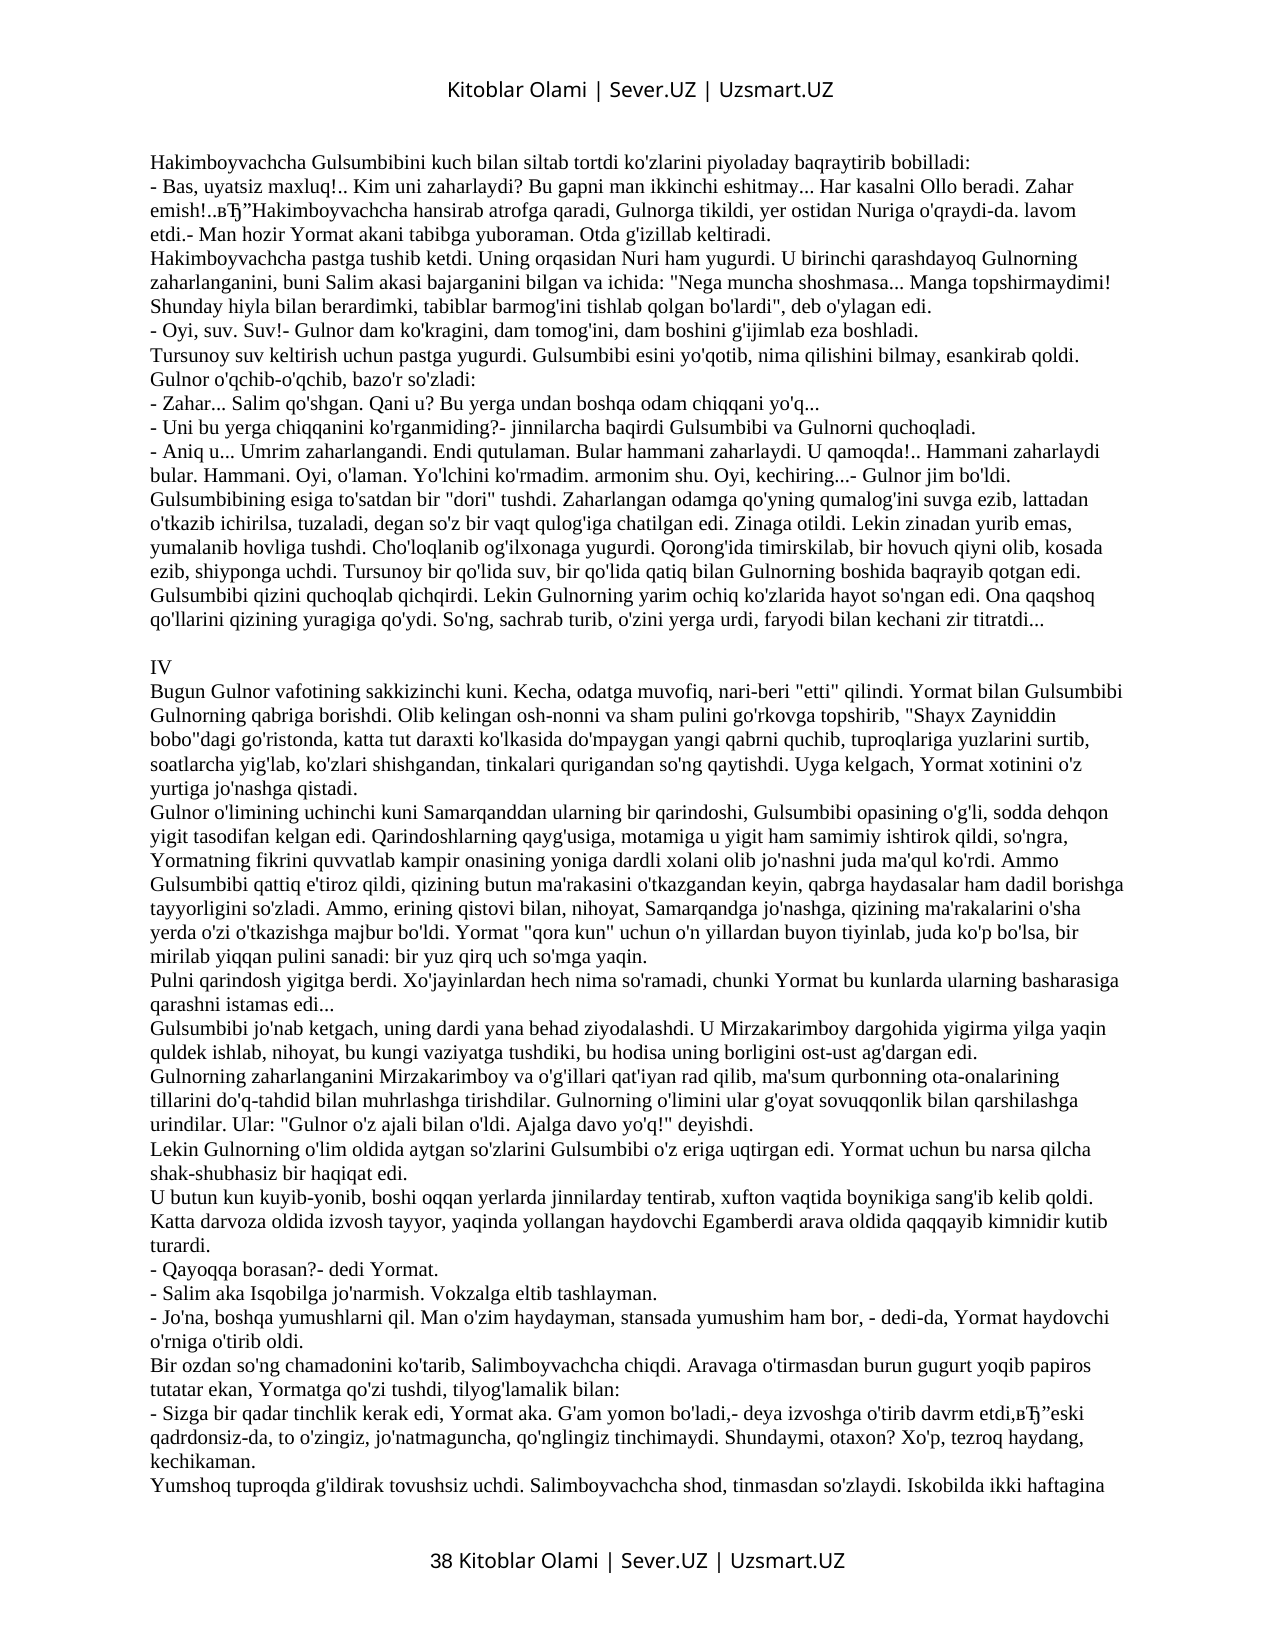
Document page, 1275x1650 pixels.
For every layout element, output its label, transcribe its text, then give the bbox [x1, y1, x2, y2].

text - Zahar... Salim qo'shgan. Qani u? Bu yerga undan boshqa odam chiqqani yo'q... [150, 391, 1125, 415]
text Gulsumbibi jo'nab ketgach, uning dardi yana behad ziyodalashdi. U Mirzakarimboy dargohida yigirma yilga yaqin quldek ishlab, nihoyat, bu kungi vaziyatga tushdiki, bu hodisa uning borligini ost-ust ag'dargan edi. [150, 1016, 1125, 1064]
text IV [150, 655, 1125, 679]
text Pulni qarindosh yigitga berdi. Xo'jayinlardan hech nima so'ramadi, chunki Yormat bu kunlarda ularning basharasiga qarashni istamas edi... [150, 968, 1125, 1016]
text - Salim aka Isqobilga jo'narmish. Vokzalga eltib tashlayman. [150, 1281, 1125, 1305]
text - Oyi, suv. Suv!- Gulnor dam ko'kragini, dam tomog'ini, dam boshini g'ijimlab eza boshladi. [150, 318, 1125, 342]
text Hakimboyvachcha pastga tushib ketdi. Uning orqasidan Nuri ham yugurdi. U birinchi qarashdayoq Gulnorning zaharlanganini, buni Salim akasi bajarganini bilgan va ichida: "Nega muncha shoshmasa... Manga topshirmaydimi! Shunday hiyla bilan berardimki, tabiblar barmog'ini tishlab qolgan bo'lardi", deb o'ylagan edi. [150, 246, 1125, 318]
text - Qayoqqa borasan?- dedi Yormat. [150, 1257, 1125, 1281]
text - Bas, uyatsiz maxluq!.. Kim uni zaharlaydi? Bu gapni man ikkinchi eshitmay... Har kasalni Ollo beradi. Zahar emish!..вЂ”Hakimboyvachcha hansirab atrofga qaradi, Gulnorga tikildi, yer ostidan Nuriga o'qraydi-da. lavom etdi.- Man hozir Yormat akani tabibga yuboraman. Otda g'izillab keltiradi. [150, 174, 1125, 246]
text Lekin Gulnorning o'lim oldida aytgan so'zlarini Gulsumbibi o'z eriga uqtirgan edi. Yormat uchun bu narsa qilcha shak-shubhasiz bir haqiqat edi. [150, 1136, 1125, 1184]
text - Jo'na, boshqa yumushlarni qil. Man o'zim haydayman, stansada yumushim ham bor, - dedi-da, Yormat haydovchi o'rniga o'tirib oldi. [150, 1305, 1125, 1353]
text Gulnor o'limining uchinchi kuni Samarqanddan ularning bir qarindoshi, Gulsumbibi opasining o'g'li, sodda dehqon yigit tasodifan kelgan edi. Qarindoshlarning qayg'usiga, motamiga u yigit ham samimiy ishtirok qildi, so'ngra, Yormatning fikrini quvvatlab kampir onasining yoniga dardli xolani olib jo'nashni juda ma'qul ko'rdi. Ammo Gulsumbibi qattiq e'tiroz qildi, qizining butun ma'rakasini o'tkazgandan keyin, qabrga haydasalar ham dadil borishga tayyorligini so'zladi. Ammo, erining qistovi bilan, nihoyat, Samarqandga jo'nashga, qizining ma'rakalarini o'sha yerda o'zi o'tkazishga majbur bo'ldi. Yormat "qora kun" uchun o'n yillardan buyon tiyinlab, juda ko'p bo'lsa, bir mirilab yiqqan pulini sanadi: bir yuz qirq uch so'mga yaqin. [150, 799, 1125, 968]
text U butun kun kuyib-yonib, boshi oqqan yerlarda jinnilarday tentirab, xufton vaqtida boynikiga sang'ib kelib qoldi. Katta darvoza oldida izvosh tayyor, yaqinda yollangan haydovchi Egamberdi arava oldida qaqqayib kimnidir kutib turardi. [150, 1184, 1125, 1257]
text - Aniq u... Umrim zaharlangandi. Endi qutulaman. Bular hammani zaharlaydi. U qamoqda!.. Hammani zaharlaydi bular. Hammani. Oyi, o'laman. Yo'lchini ko'rmadim. armonim shu. Oyi, kechiring...- Gulnor jim bo'ldi. [150, 439, 1125, 487]
text Bir ozdan so'ng chamadonini ko'tarib, Salimboyvachcha chiqdi. Aravaga o'tirmasdan burun gugurt yoqib papiros tutatar ekan, Yormatga qo'zi tushdi, tilyog'lamalik bilan: [150, 1353, 1125, 1401]
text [150, 1473, 1125, 1497]
text Tursunoy suv keltirish uchun pastga yugurdi. Gulsumbibi esini yo'qotib, nima qilishini bilmay, esankirab qoldi. Gulnor o'qchib-o'qchib, bazo'r so'zladi: [150, 342, 1125, 391]
text Gulnorning zaharlanganini Mirzakarimboy va o'g'illari qat'iyan rad qilib, ma'sum qurbonning ota-onalarining tillarini do'q-tahdid bilan muhrlashga tirishdilar. Gulnorning o'limini ular g'oyat sovuqqonlik bilan qarshilashga urindilar. Ular: "Gulnor o'z ajali bilan o'ldi. Ajalga davo yo'q!" deyishdi. [150, 1064, 1125, 1136]
text Bugun Gulnor vafotining sakkizinchi kuni. Kecha, odatga muvofiq, nari-beri "etti" qilindi. Yormat bilan Gulsumbibi Gulnorning qabriga borishdi. Olib kelingan osh-nonni va sham pulini go'rkovga topshirib, "Shayx Zayniddin bobo"dagi go'ristonda, katta tut daraxti ko'lkasida do'mpaygan yangi qabrni quchib, tuproqlariga yuzlarini surtib, soatlarcha yig'lab, ko'zlari shishgandan, tinkalari qurigandan so'ng qaytishdi. Uyga kelgach, Yormat xotinini o'z yurtiga jo'nashga qistadi. [150, 679, 1125, 799]
text Hakimboyvachcha Gulsumbibini kuch bilan siltab tortdi ko'zlarini piyoladay baqraytirib bobilladi: [150, 150, 1125, 174]
text Gulsumbibining esiga to'satdan bir "dori" tushdi. Zaharlangan odamga qo'yning qumalog'ini suvga ezib, lattadan o'tkazib ichirilsa, tuzaladi, degan so'z bir vaqt qulog'iga chatilgan edi. Zinaga otildi. Lekin zinadan yurib emas, yumalanib hovliga tushdi. Cho'loqlanib og'ilxonaga yugurdi. Qorong'ida timirskilab, bir hovuch qiyni olib, kosada ezib, shiyponga uchdi. Tursunoy bir qo'lida suv, bir qo'lida qatiq bilan Gulnorning boshida baqrayib qotgan edi. Gulsumbibi qizini quchoqlab qichqirdi. Lekin Gulnorning yarim ochiq ko'zlarida hayot so'ngan edi. Ona qaqshoq qo'llarini qizining yuragiga qo'ydi. So'ng, sachrab turib, o'zini yerga urdi, faryodi bilan kechani zir titratdi... [150, 487, 1125, 631]
text - Sizga bir qadar tinchlik kerak edi, Yormat aka. G'am yomon bo'ladi,- deya izvoshga o'tirib davrm etdi,вЂ”eski qadrdonsiz-da, to o'zingiz, jo'natmaguncha, qo'nglingiz tinchimaydi. Shundaymi, otaxon? Xo'p, tezroq haydang, kechikaman. [150, 1401, 1125, 1473]
text - Uni bu yerga chiqqanini ko'rganmiding?- jinnilarcha baqirdi Gulsumbibi va Gulnorni quchoqladi. [150, 415, 1125, 439]
